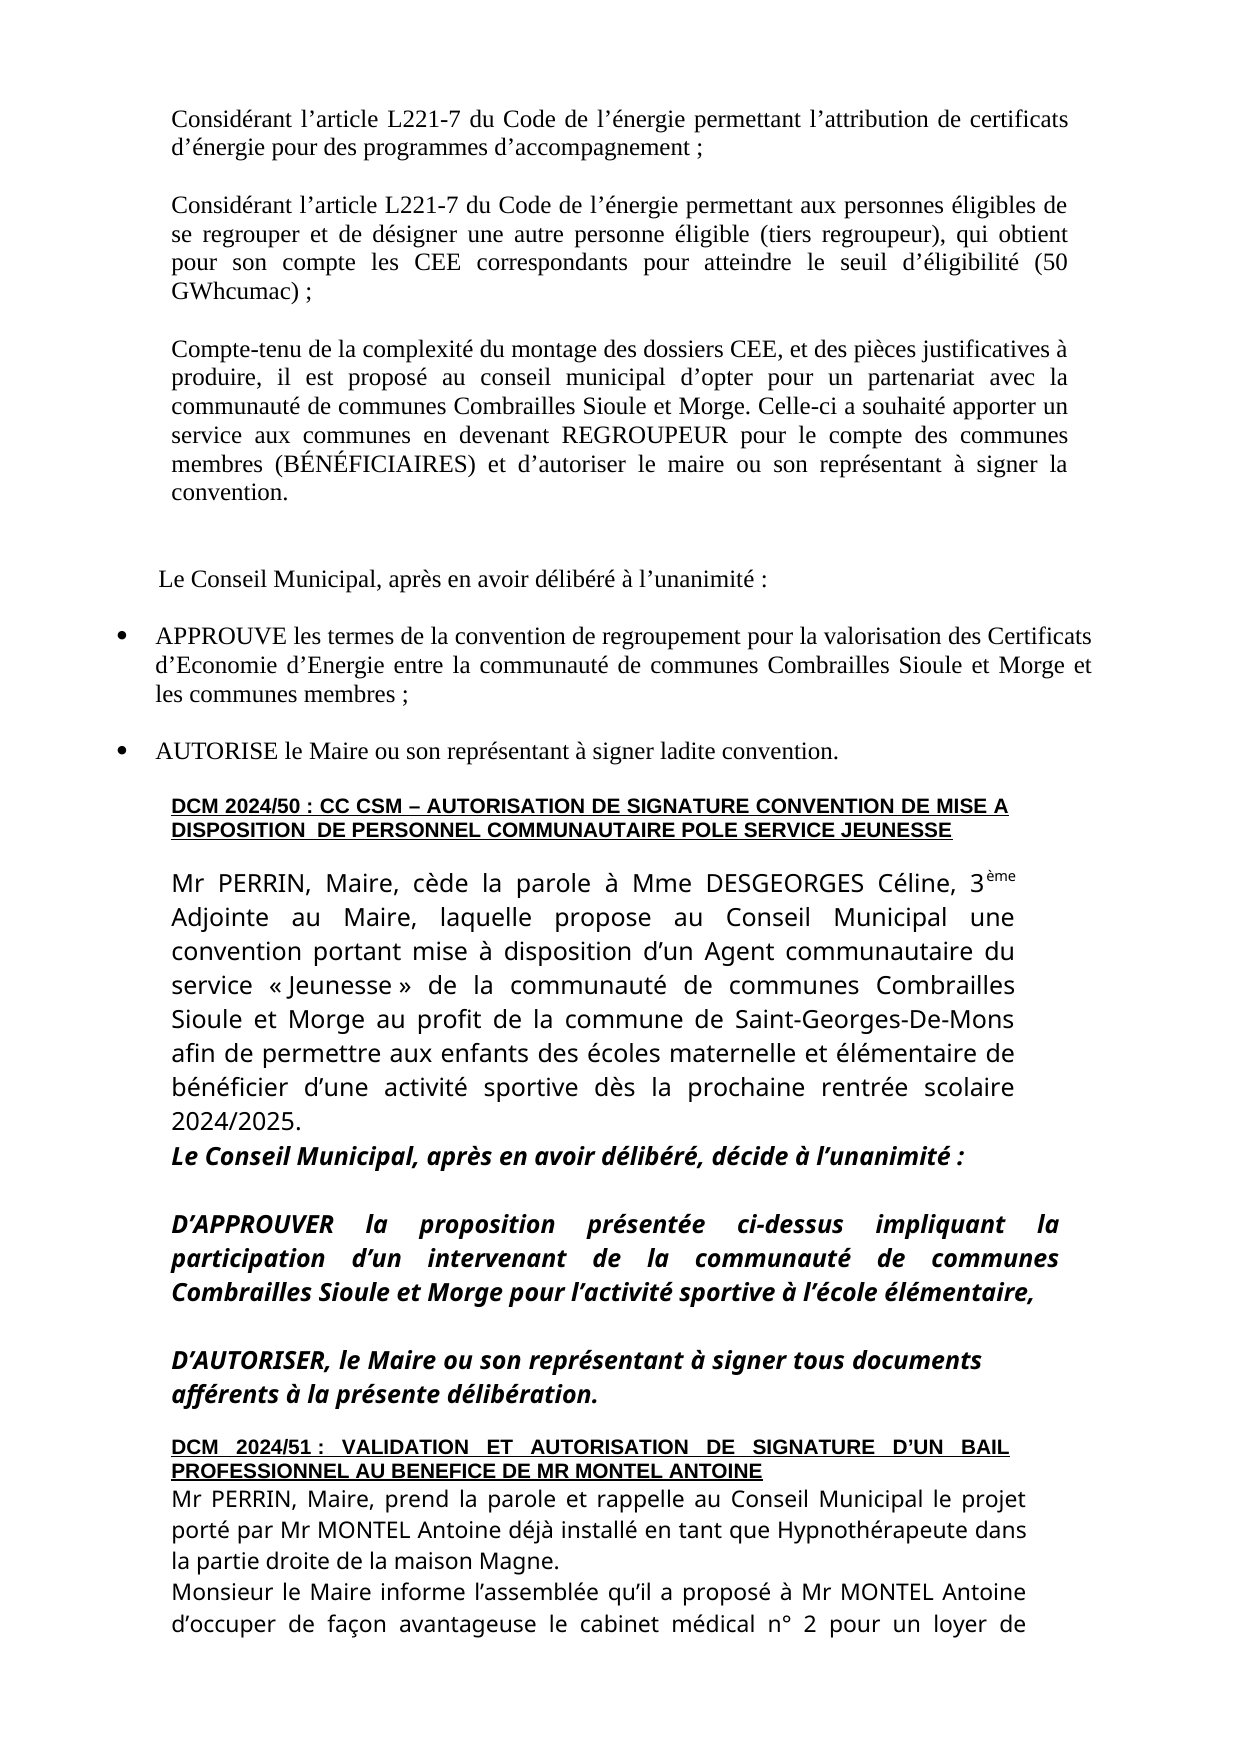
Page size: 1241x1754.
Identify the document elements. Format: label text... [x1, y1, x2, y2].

list APPROUVE les termes de la convention de regroupement pour la valorisation des Certificats d’Economie d’Energie entre la communauté de communes Combrailles Sioule et Morge et les communes membres ; [118, 621, 1093, 707]
text Mr PERRIN, Maire, prend la parole et rappelle au Conseil Municipal le projet porté par Mr MONTEL Antoine déjà installé en tant que Hypnothérapeute dans la partie droite de la maison Magne. [171, 1482, 1028, 1576]
text DCM 2024/50 : CC CSM – AUTORISATION DE SIGNATURE CONVENTION DE MISE A DISPOSITION DE PERSONNEL COMMUNAUTAIRE POLE SERVICE JEUNESSE [171, 794, 1010, 842]
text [171, 1576, 1028, 1639]
text Le Conseil Municipal, après en avoir délibéré, décide à l’unanimité : [153, 1138, 1063, 1172]
text Compte-tenu de la complexité du montage des dossiers CEE, et des pièces justificatives à produire, il est proposé au conseil municipal d’opter pour un partenariat avec la communauté de communes Combrailles Sioule et Morge. Celle-ci a souhaité apporter un service aux communes en devenant REGROUPEUR pour le compte des communes membres (BÉNÉFICIAIRES) et d’autoriser le maire ou son représentant à signer la convention. [171, 334, 1069, 506]
text DCM 2024/51 : VALIDATION ET AUTORISATION DE SIGNATURE D’UN BAIL PROFESSIONNEL AU BENEFICE DE MR MONTEL ANTOINE [171, 1434, 1010, 1456]
list Mr PERRIN, Maire, cède la parole à Mme DESGEORGES Céline, 3ème Adjointe au Maire, laquelle propose au Conseil Municipal une convention portant mise à disposition d’un Agent communautaire du service « Jeunesse » de la communauté de communes Combrailles Sioule et Morge au profit de la commune de Saint-Georges-De-Mons afin de permettre aux enfants des écoles maternelle et élémentaire de bénéficier d’une activité sportive dès la prochaine rentrée scolaire 2024/2025. [171, 866, 1016, 1138]
text Le Conseil Municipal, après en avoir délibéré à l’unanimité : [84, 564, 1087, 592]
text Considérant l’article L221-7 du Code de l’énergie permettant l’attribution de certificats d’énergie pour des programmes d’accompagnement ; [171, 104, 1069, 161]
list AUTORISE le Maire ou son représentant à signer ladite convention. [118, 736, 1093, 765]
text D’APPROUVER la proposition présentée ci-dessus impliquant la participation d’un intervenant de la communauté de communes Combrailles Sioule et Morge pour l’activité sportive à l’école élémentaire, [171, 1206, 1063, 1308]
text D’AUTORISER, le Maire ou son représentant à signer tous documents afférents à la présente délibération. [171, 1342, 986, 1411]
text DCM 2024/51 : VALIDATION ET AUTORISATION DE SIGNATURE D’UN BAIL PROFESSIONNEL AU BENEFICE DE MR MONTEL ANTOINE [171, 1457, 1010, 1482]
text Considérant l’article L221-7 du Code de l’énergie permettant aux personnes éligibles de se regrouper et de désigner une autre personne éligible (tiers regroupeur), qui obtient pour son compte les CEE correspondants pour atteindre le seuil d’éligibilité (50 GWhcumac) ; [171, 190, 1069, 305]
